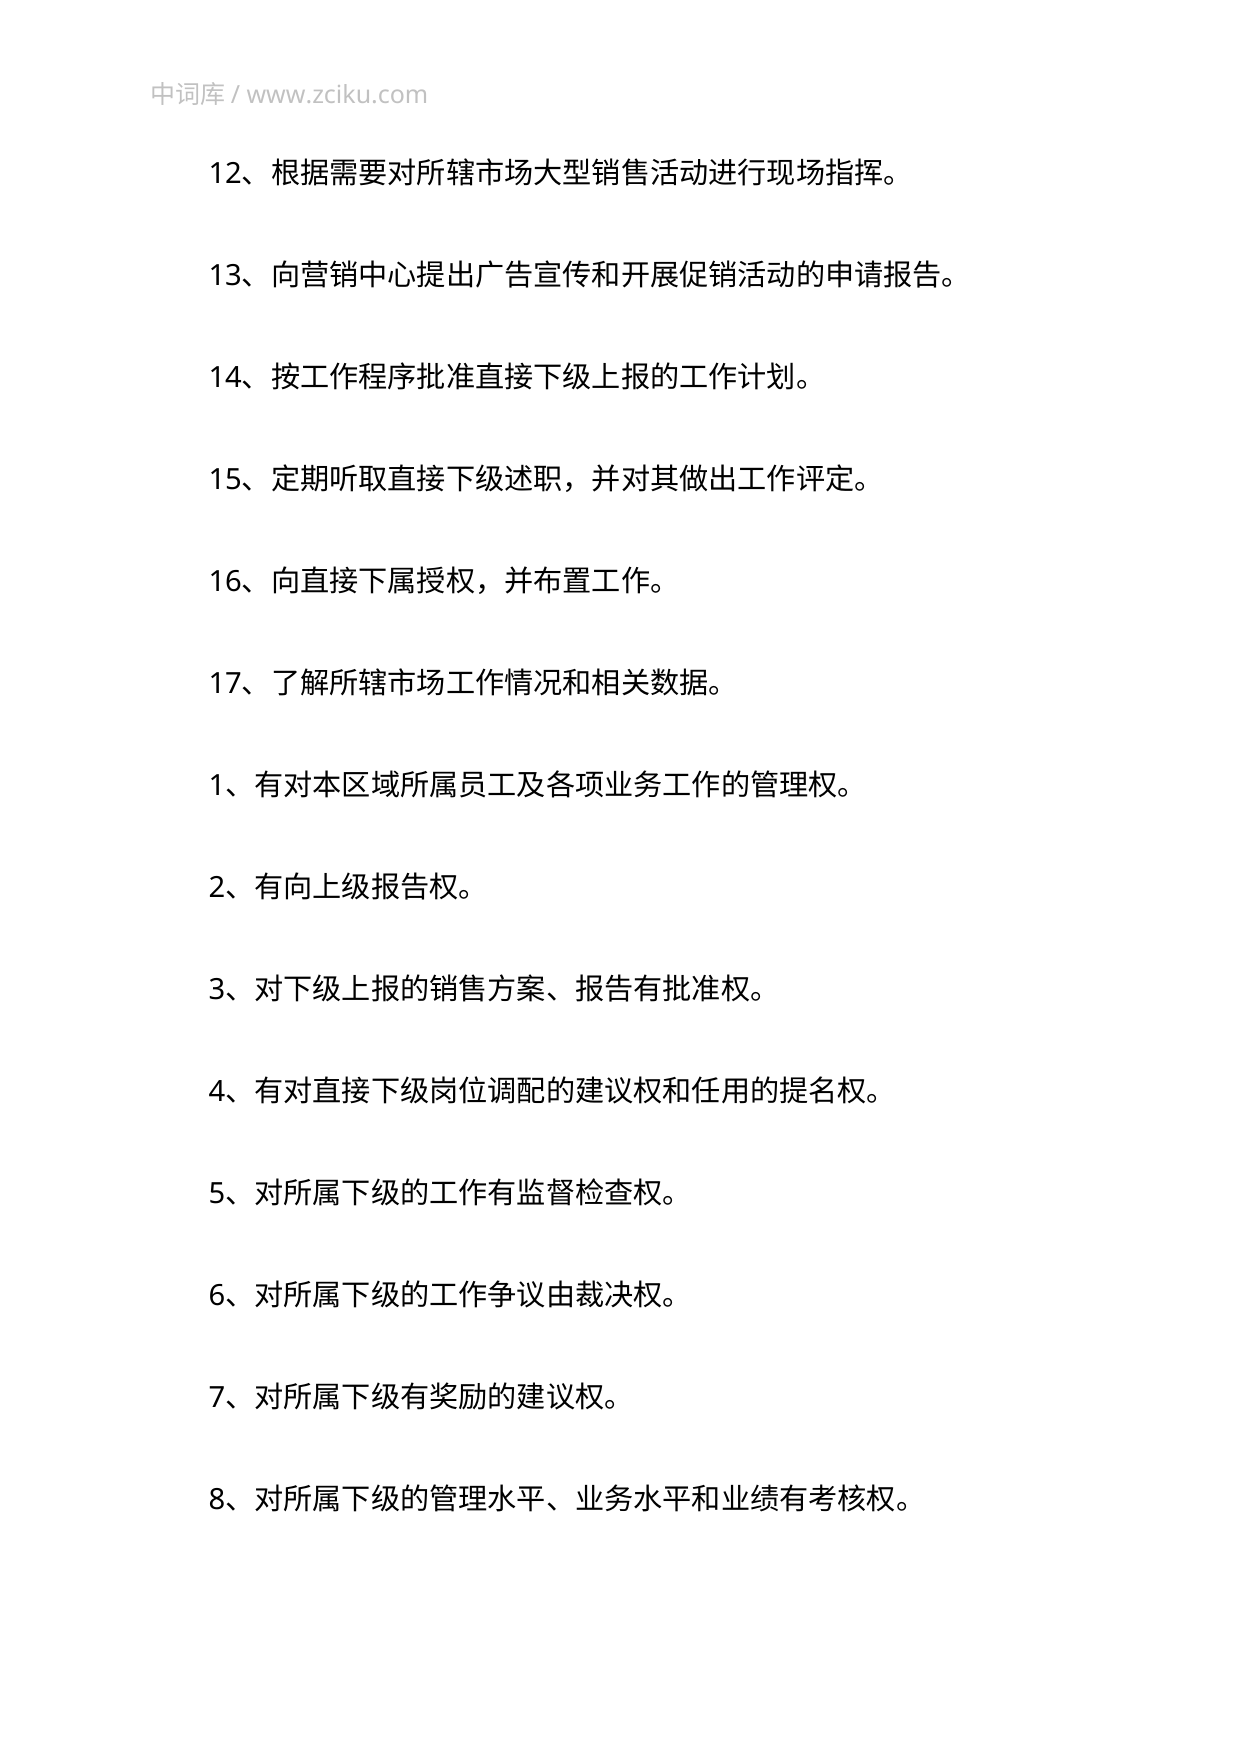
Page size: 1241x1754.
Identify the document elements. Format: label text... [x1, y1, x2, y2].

text 17、了解所辖市场工作情况和相关数据。 [150, 660, 1090, 702]
text 3、对下级上报的销售方案、报告有批准权。 [150, 966, 1090, 1008]
text 2、有向上级报告权。 [150, 864, 1090, 906]
text 5、对所属下级的工作有监督检查权。 [150, 1170, 1090, 1212]
text 13、向营销中心提出广告宣传和开展促销活动的申请报告。 [150, 252, 1090, 294]
text 1、有对本区域所属员工及各项业务工作的管理权。 [150, 762, 1090, 804]
text 16、向直接下属授权，并布置工作。 [150, 558, 1090, 600]
text 15、定期听取直接下级述职，并对其做出工作评定。 [150, 456, 1090, 498]
text 14、按工作程序批准直接下级上报的工作计划。 [150, 354, 1090, 396]
text 4、有对直接下级岗位调配的建议权和任用的提名权。 [150, 1068, 1090, 1110]
text 6、对所属下级的工作争议由裁决权。 [150, 1272, 1090, 1314]
text 8、对所属下级的管理水平、业务水平和业绩有考核权。 [150, 1476, 1090, 1518]
text 7、对所属下级有奖励的建议权。 [150, 1374, 1090, 1416]
text 12、根据需要对所辖市场大型销售活动进行现场指挥。 [150, 150, 1090, 192]
